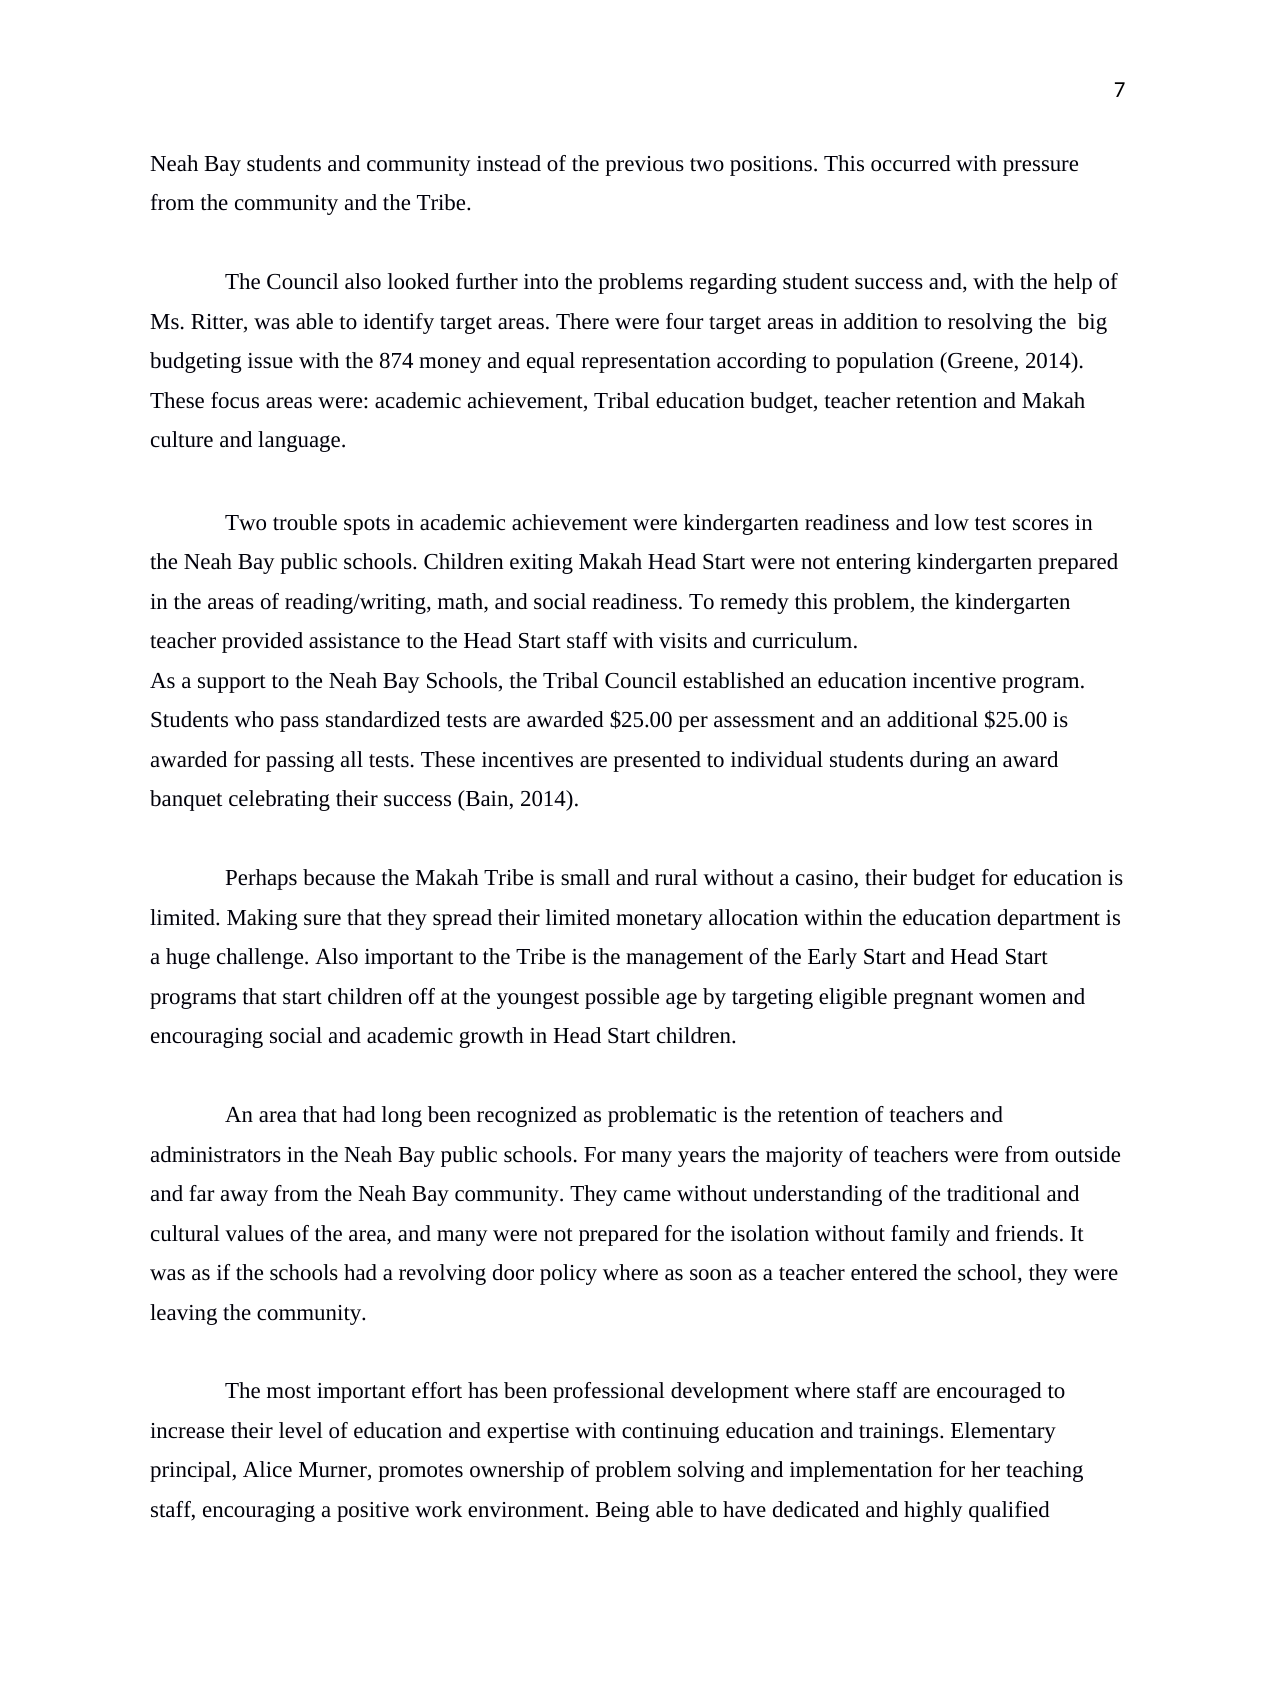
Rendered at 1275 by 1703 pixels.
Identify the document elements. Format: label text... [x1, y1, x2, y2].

text An area that had long been recognized as problematic is the retention of teachers and administrators in the Neah Bay public schools. For many years the majority of teachers were from outside and far away from the Neah Bay community. They came without understanding of the traditional and cultural values of the area, and many were not prepared for the isolation without family and friends. It was as if the schools had a revolving door policy where as soon as a teacher entered the school, they were leaving the community. [150, 1101, 1125, 1325]
text Perhaps because the Makah Tribe is small and rural without a casino, their budget for education is limited. Making sure that they spread their limited monetary allocation within the education department is a huge challenge. Also important to the Tribe is the management of the Early Start and Head Start programs that start children off at the youngest possible age by targeting eligible pregnant women and encouraging social and academic growth in Head Start children. [150, 864, 1125, 1048]
text Two trouble spots in academic achievement were kindergarten readiness and low test scores in the Neah Bay public schools. Children exiting Makah Head Start were not entering kindergarten prepared in the areas of reading/writing, math, and social readiness. To remedy this problem, the kindergarten teacher provided assistance to the Head Start staff with visits and curriculum. [150, 509, 1125, 654]
text Neah Bay students and community instead of the previous two positions. This occurred with pressure from the community and the Tribe. [150, 150, 1125, 216]
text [150, 1377, 1125, 1522]
text As a support to the Neah Bay Schools, the Tribal Council established an education incentive program. Students who pass standardized tests are awarded $25.00 per assessment and an additional $25.00 is awarded for passing all tests. These incentives are presented to individual students during an award banquet celebrating their success (Bain, 2014). [150, 667, 1125, 812]
text The Council also looked further into the problems regarding student success and, with the help of Ms. Ritter, was able to identify target areas. There were four target areas in addition to resolving the big budgeting issue with the 874 money and equal representation according to population (Greene, 2014). These focus areas were: academic achievement, Tribal education budget, teacher retention and Makah culture and language. [150, 268, 1125, 453]
